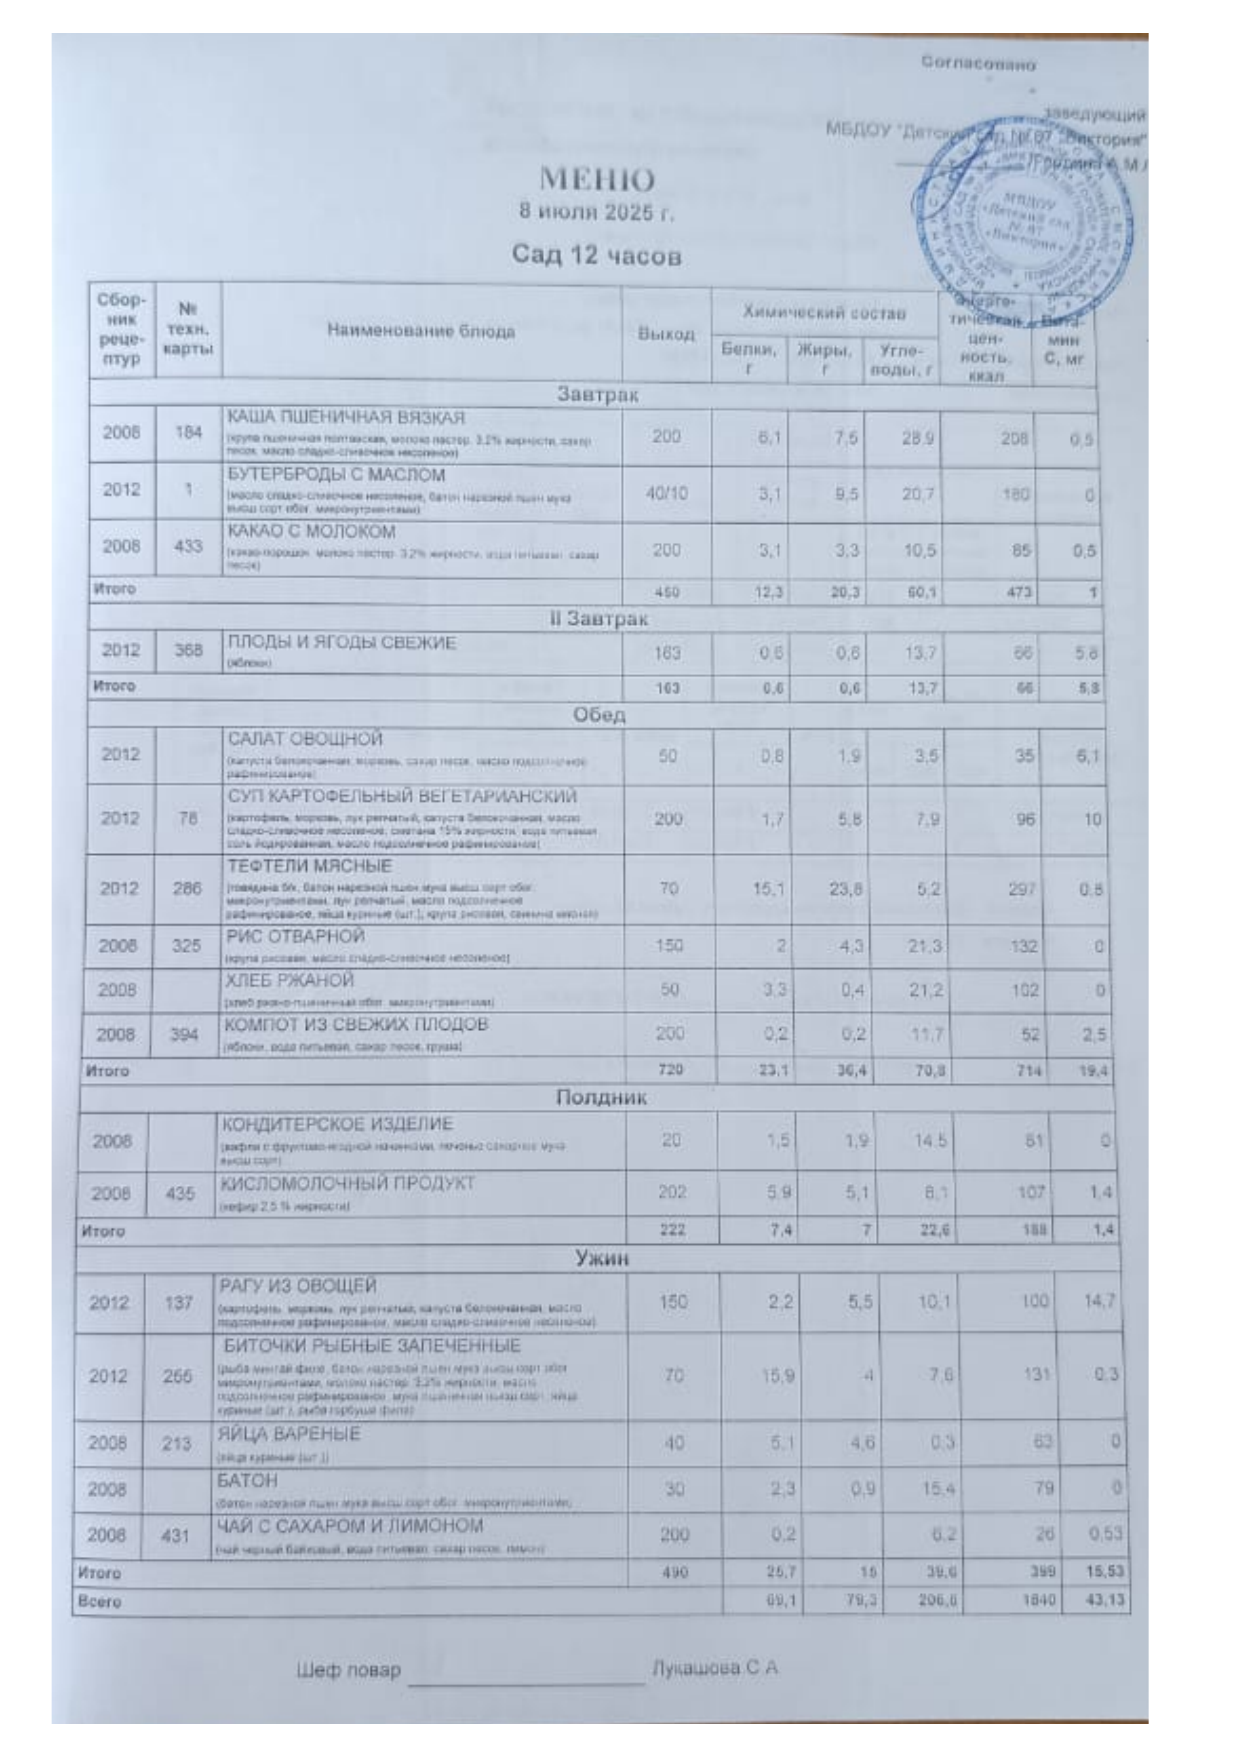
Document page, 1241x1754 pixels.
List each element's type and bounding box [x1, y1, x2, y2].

picture [51, 33, 1149, 1724]
